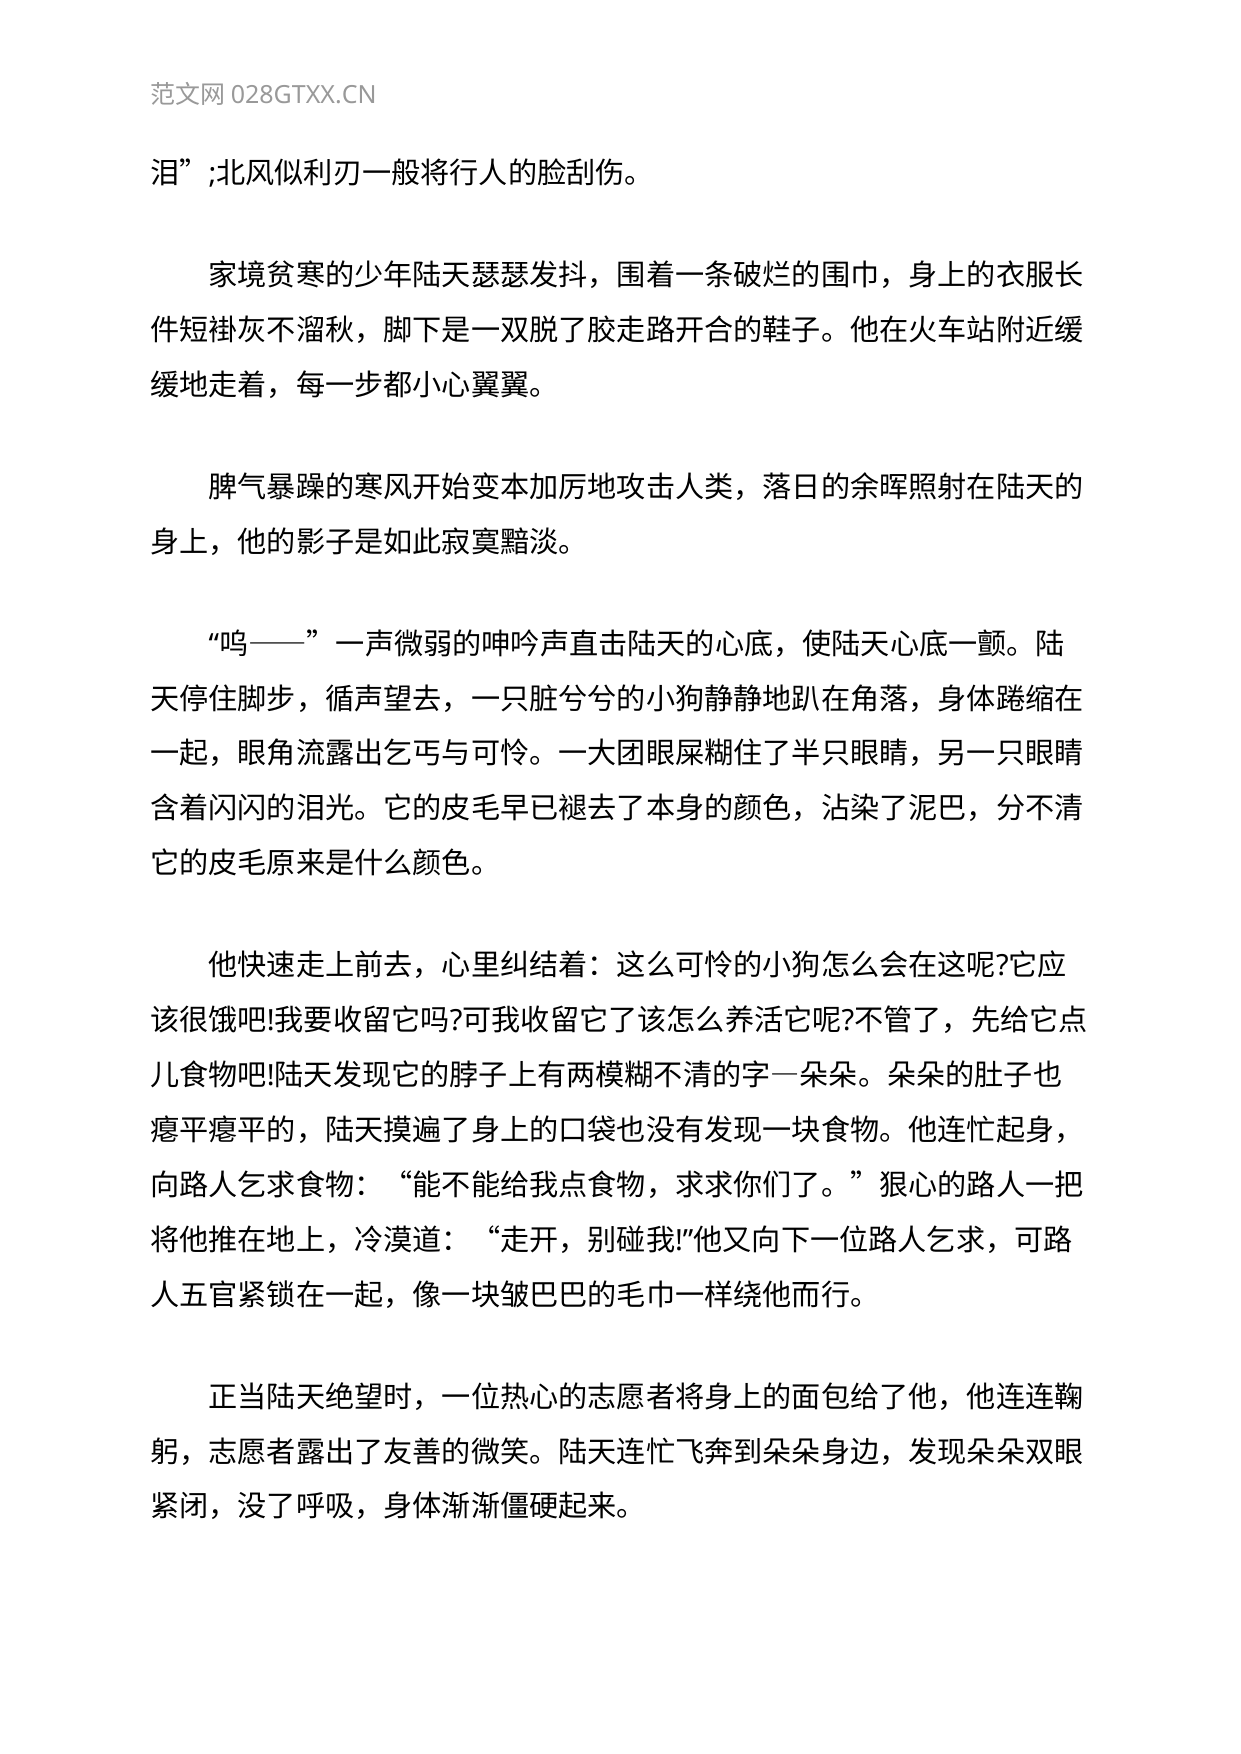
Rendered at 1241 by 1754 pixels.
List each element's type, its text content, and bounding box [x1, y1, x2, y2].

text “呜——”一声微弱的呻吟声直击陆天的心底，使陆天心底一颤。陆天停住脚步，循声望去，一只脏兮兮的小狗静静地趴在角落，身体踡缩在一起，眼角流露出乞丐与可怜。一大团眼屎糊住了半只眼睛，另一只眼睛含着闪闪的泪光。它的皮毛早已褪去了本身的颜色，沾染了泥巴，分不清它的皮毛原来是什么颜色。 [150, 620, 1090, 882]
text 正当陆天绝望时，一位热心的志愿者将身上的面包给了他，他连连鞠躬，志愿者露出了友善的微笑。陆天连忙飞奔到朵朵身边，发现朵朵双眼紧闭，没了呼吸，身体渐渐僵硬起来。 [150, 1373, 1090, 1525]
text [150, 150, 1090, 192]
text 脾气暴躁的寒风开始变本加厉地攻击人类，落日的余晖照射在陆天的身上，他的影子是如此寂寞黯淡。 [150, 463, 1090, 561]
text 家境贫寒的少年陆天瑟瑟发抖，围着一条破烂的围巾，身上的衣服长件短褂灰不溜秋，脚下是一双脱了胶走路开合的鞋子。他在火车站附近缓缓地走着，每一步都小心翼翼。 [150, 252, 1090, 404]
text 他快速走上前去，心里纠结着：这么可怜的小狗怎么会在这呢?它应该很饿吧!我要收留它吗?可我收留它了该怎么养活它呢?不管了，先给它点儿食物吧!陆天发现它的脖子上有两模糊不清的字—朵朵。朵朵的肚子也瘪平瘪平的，陆天摸遍了身上的口袋也没有发现一块食物。他连忙起身，向路人乞求食物：“能不能给我点食物，求求你们了。”狠心的路人一把将他推在地上，冷漠道：“走开，别碰我!”他又向下一位路人乞求，可路人五官紧锁在一起，像一块皱巴巴的毛巾一样绕他而行。 [150, 942, 1090, 1314]
